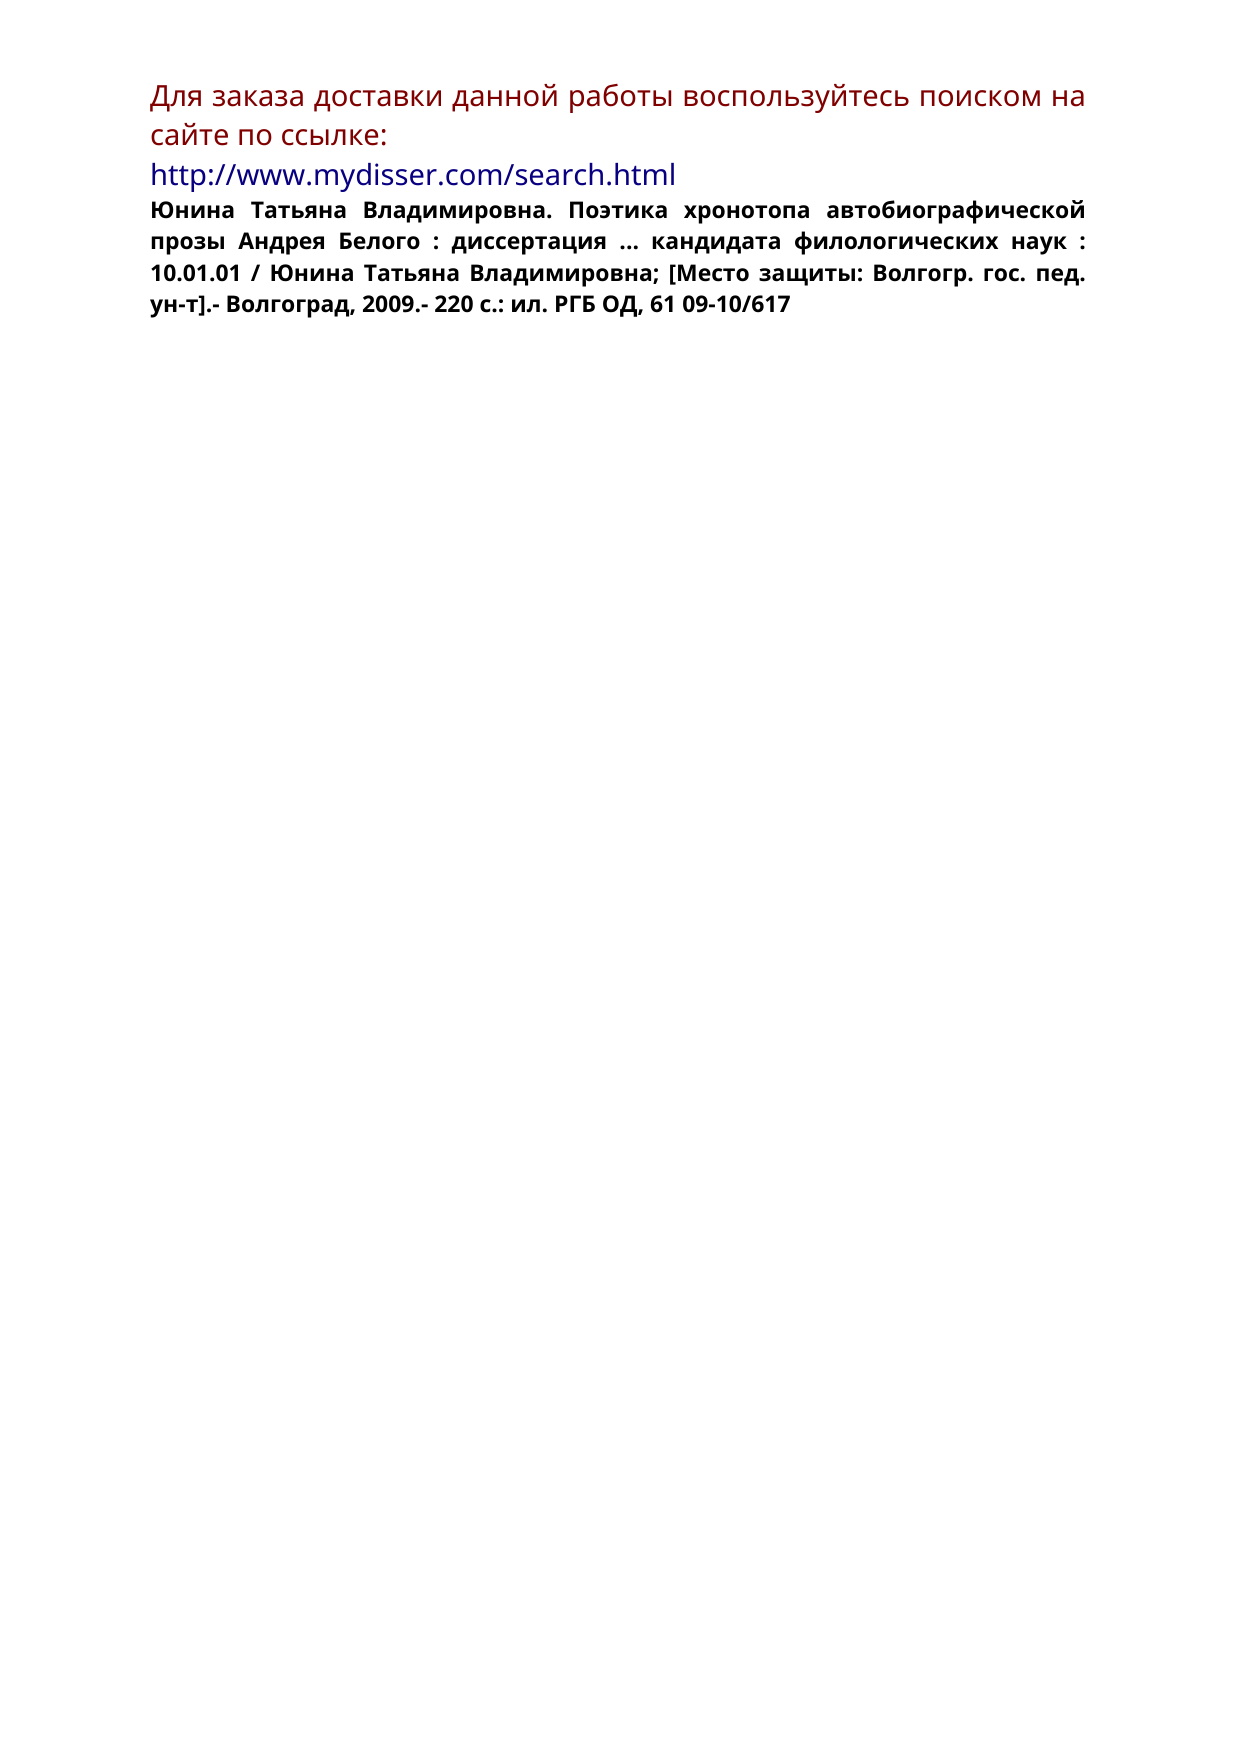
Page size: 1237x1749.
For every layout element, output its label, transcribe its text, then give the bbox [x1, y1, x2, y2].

text Юнина Татьяна Владимировна. Поэтика хронотопа автобиографической прозы Андрея Белого : диссертация ... кандидата филологических наук : 10.01.01 / Юнина Татьяна Владимировна; [Место защиты: Волгогр. гос. пед. ун-т].- Волгоград, 2009.- 220 с.: ил. РГБ ОД, 61 09-10/617 [150, 194, 1086, 319]
